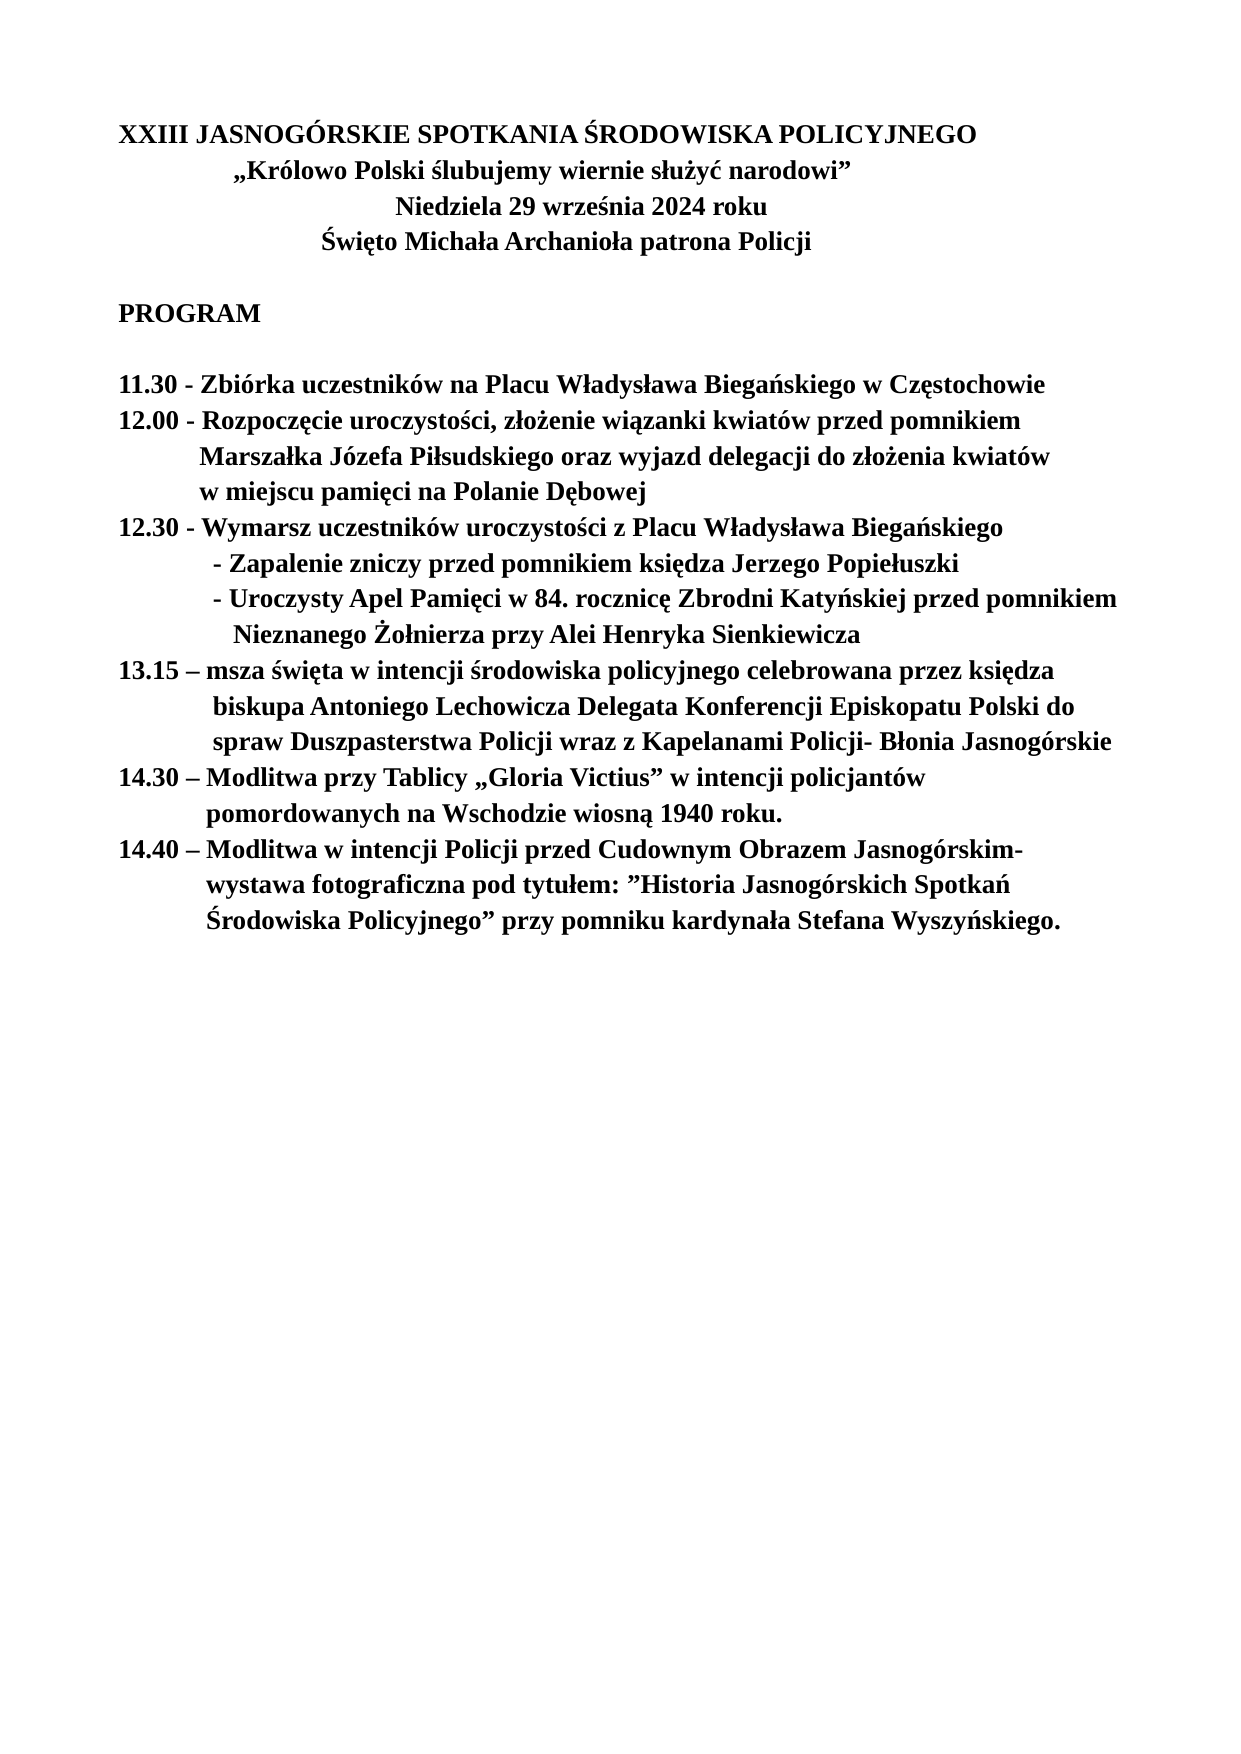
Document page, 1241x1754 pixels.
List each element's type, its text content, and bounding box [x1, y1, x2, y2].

text Marszałka Józefa Piłsudskiego oraz wyjazd delegacji do złożenia kwiatów [118, 440, 1122, 471]
text 13.15 – msza święta w intencji środowiska policyjnego celebrowana przez księdza [118, 654, 1122, 685]
text 12.00 - Rozpoczęcie uroczystości, złożenie wiązanki kwiatów przed pomnikiem [118, 404, 1122, 435]
text spraw Duszpasterstwa Policji wraz z Kapelanami Policji- Błonia Jasnogórskie [118, 726, 1122, 757]
text PROGRAM [118, 297, 1122, 328]
text XXIII JASNOGÓRSKIE SPOTKANIA ŚRODOWISKA POLICYJNEGO [118, 118, 1122, 149]
text Święto Michała Archanioła patrona Policji [118, 225, 1122, 256]
text 11.30 - Zbiórka uczestników na Placu Władysława Biegańskiego w Częstochowie [118, 368, 1122, 399]
text „Królowo Polski ślubujemy wiernie służyć narodowi” [118, 154, 1122, 185]
text w miejscu pamięci na Polanie Dębowej [118, 475, 1122, 507]
text 14.40 – Modlitwa w intencji Policji przed Cudownym Obrazem Jasnogórskim- [118, 833, 1122, 864]
text - Uroczysty Apel Pamięci w 84. rocznicę Zbrodni Katyńskiej przed pomnikiem [118, 583, 1122, 614]
text pomordowanych na Wschodzie wiosną 1940 roku. [118, 797, 1122, 828]
text - Zapalenie zniczy przed pomnikiem księdza Jerzego Popiełuszki [118, 547, 1122, 578]
text 12.30 - Wymarsz uczestników uroczystości z Placu Władysława Biegańskiego [118, 511, 1122, 542]
text biskupa Antoniego Lechowicza Delegata Konferencji Episkopatu Polski do [118, 690, 1122, 721]
text 14.30 – Modlitwa przy Tablicy „Gloria Victius” w intencji policjantów [118, 761, 1122, 792]
text Nieznanego Żołnierza przy Alei Henryka Sienkiewicza [118, 618, 1122, 649]
text Niedziela 29 września 2024 roku [118, 189, 1122, 221]
text Środowiska Policyjnego” przy pomniku kardynała Stefana Wyszyńskiego. [118, 904, 1122, 935]
text wystawa fotograficzna pod tytułem: ”Historia Jasnogórskich Spotkań [118, 868, 1122, 899]
